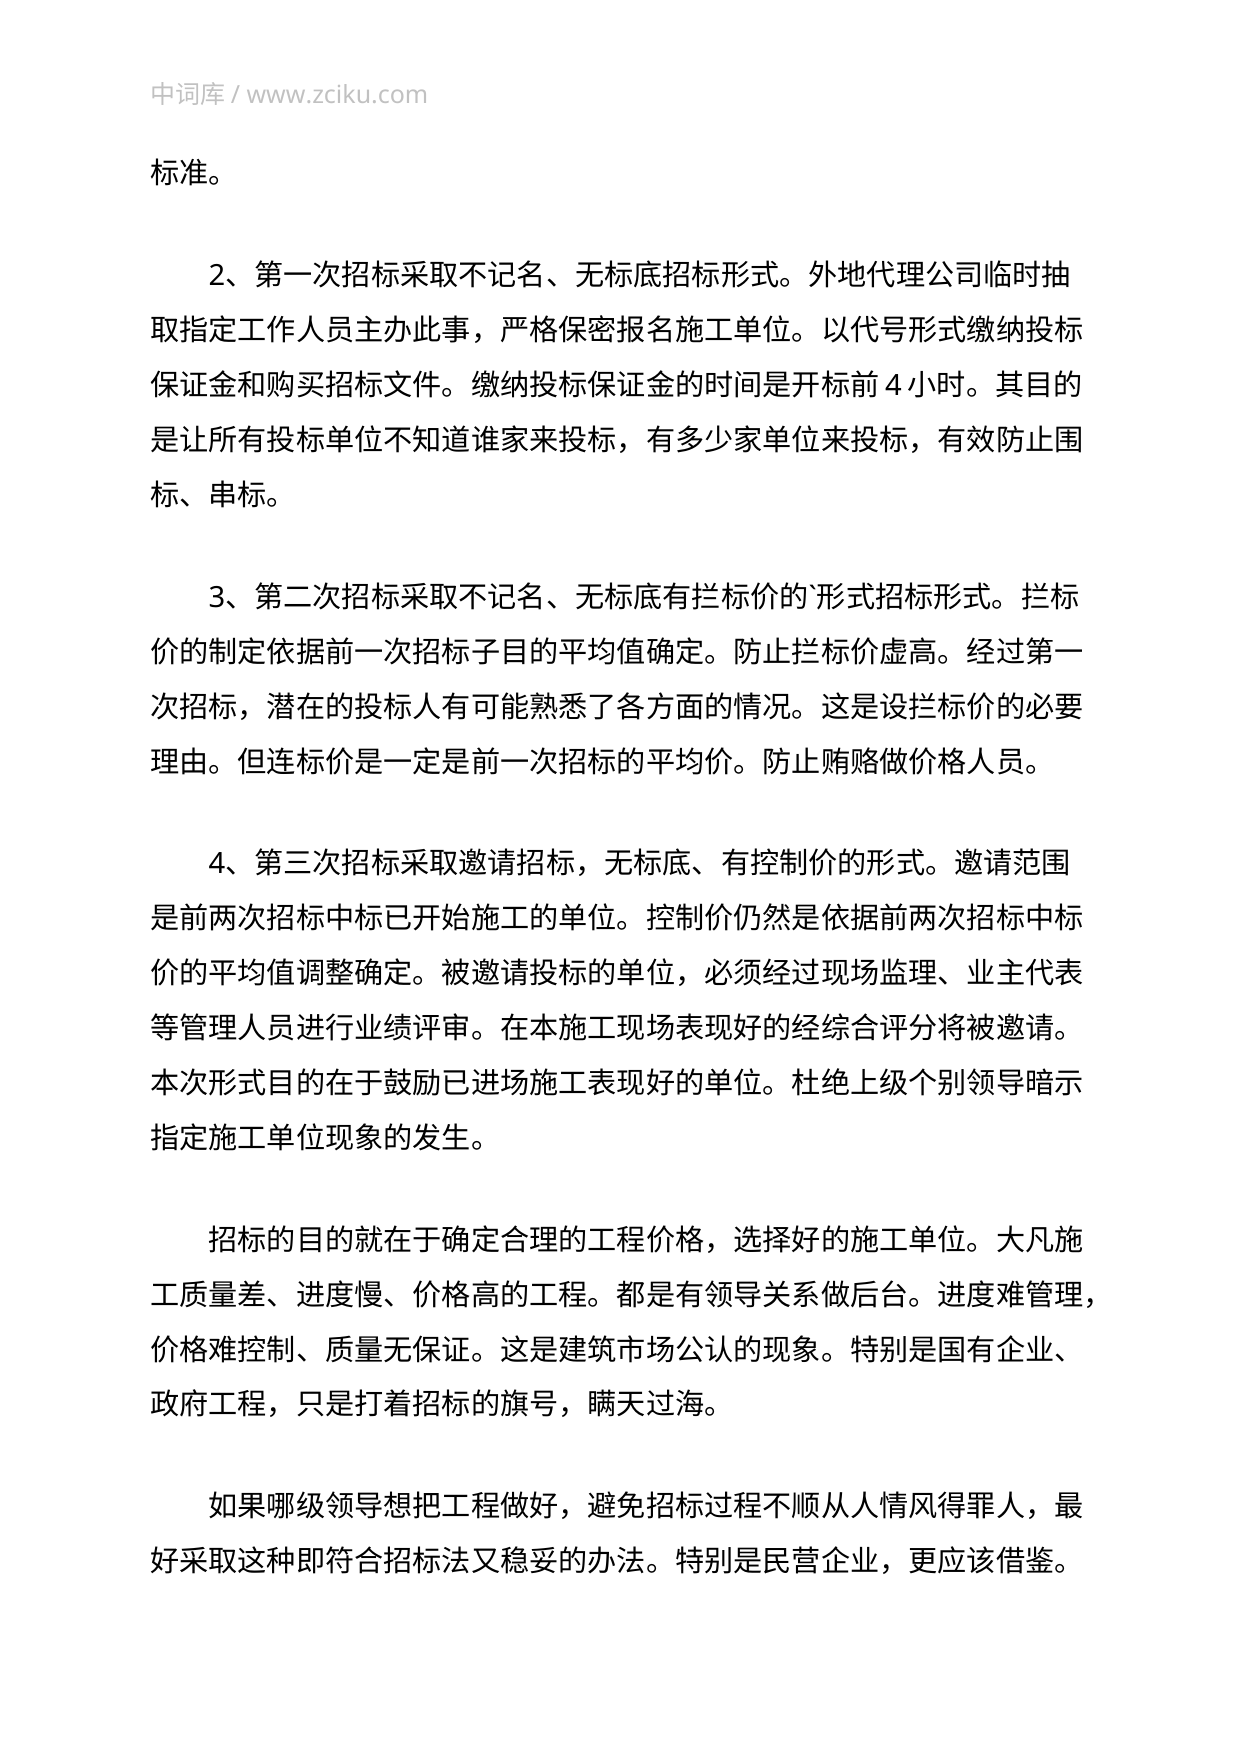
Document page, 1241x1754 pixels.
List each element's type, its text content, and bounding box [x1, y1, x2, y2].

text 2、第一次招标采取不记名、无标底招标形式。外地代理公司临时抽取指定工作人员主办此事，严格保密报名施工单位。以代号形式缴纳投标保证金和购买招标文件。缴纳投标保证金的时间是开标前4小时。其目的是让所有投标单位不知道谁家来投标，有多少家单位来投标，有效防止围标、串标。 [150, 252, 1090, 514]
text 4、第三次招标采取邀请招标，无标底、有控制价的形式。邀请范围是前两次招标中标已开始施工的单位。控制价仍然是依据前两次招标中标价的平均值调整确定。被邀请投标的单位，必须经过现场监理、业主代表等管理人员进行业绩评审。在本施工现场表现好的经综合评分将被邀请。本次形式目的在于鼓励已进场施工表现好的单位。杜绝上级个别领导暗示指定施工单位现象的发生。 [150, 840, 1090, 1157]
text 3、第二次招标采取不记名、无标底有拦标价的`形式招标形式。拦标价的制定依据前一次招标子目的平均值确定。防止拦标价虚高。经过第一次招标，潜在的投标人有可能熟悉了各方面的情况。这是设拦标价的必要理由。但连标价是一定是前一次招标的平均价。防止贿赂做价格人员。 [150, 573, 1090, 780]
text 如果哪级领导想把工程做好，避免招标过程不顺从人情风得罪人，最好采取这种即符合招标法又稳妥的办法。特别是民营企业，更应该借鉴。 [150, 1483, 1090, 1580]
text 招标的目的就在于确定合理的工程价格，选择好的施工单位。大凡施工质量差、进度慢、价格高的工程。都是有领导关系做后台。进度难管理，价格难控制、质量无保证。这是建筑市场公认的现象。特别是国有企业、政府工程，只是打着招标的旗号，瞒天过海。 [150, 1216, 1090, 1423]
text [150, 150, 1090, 192]
